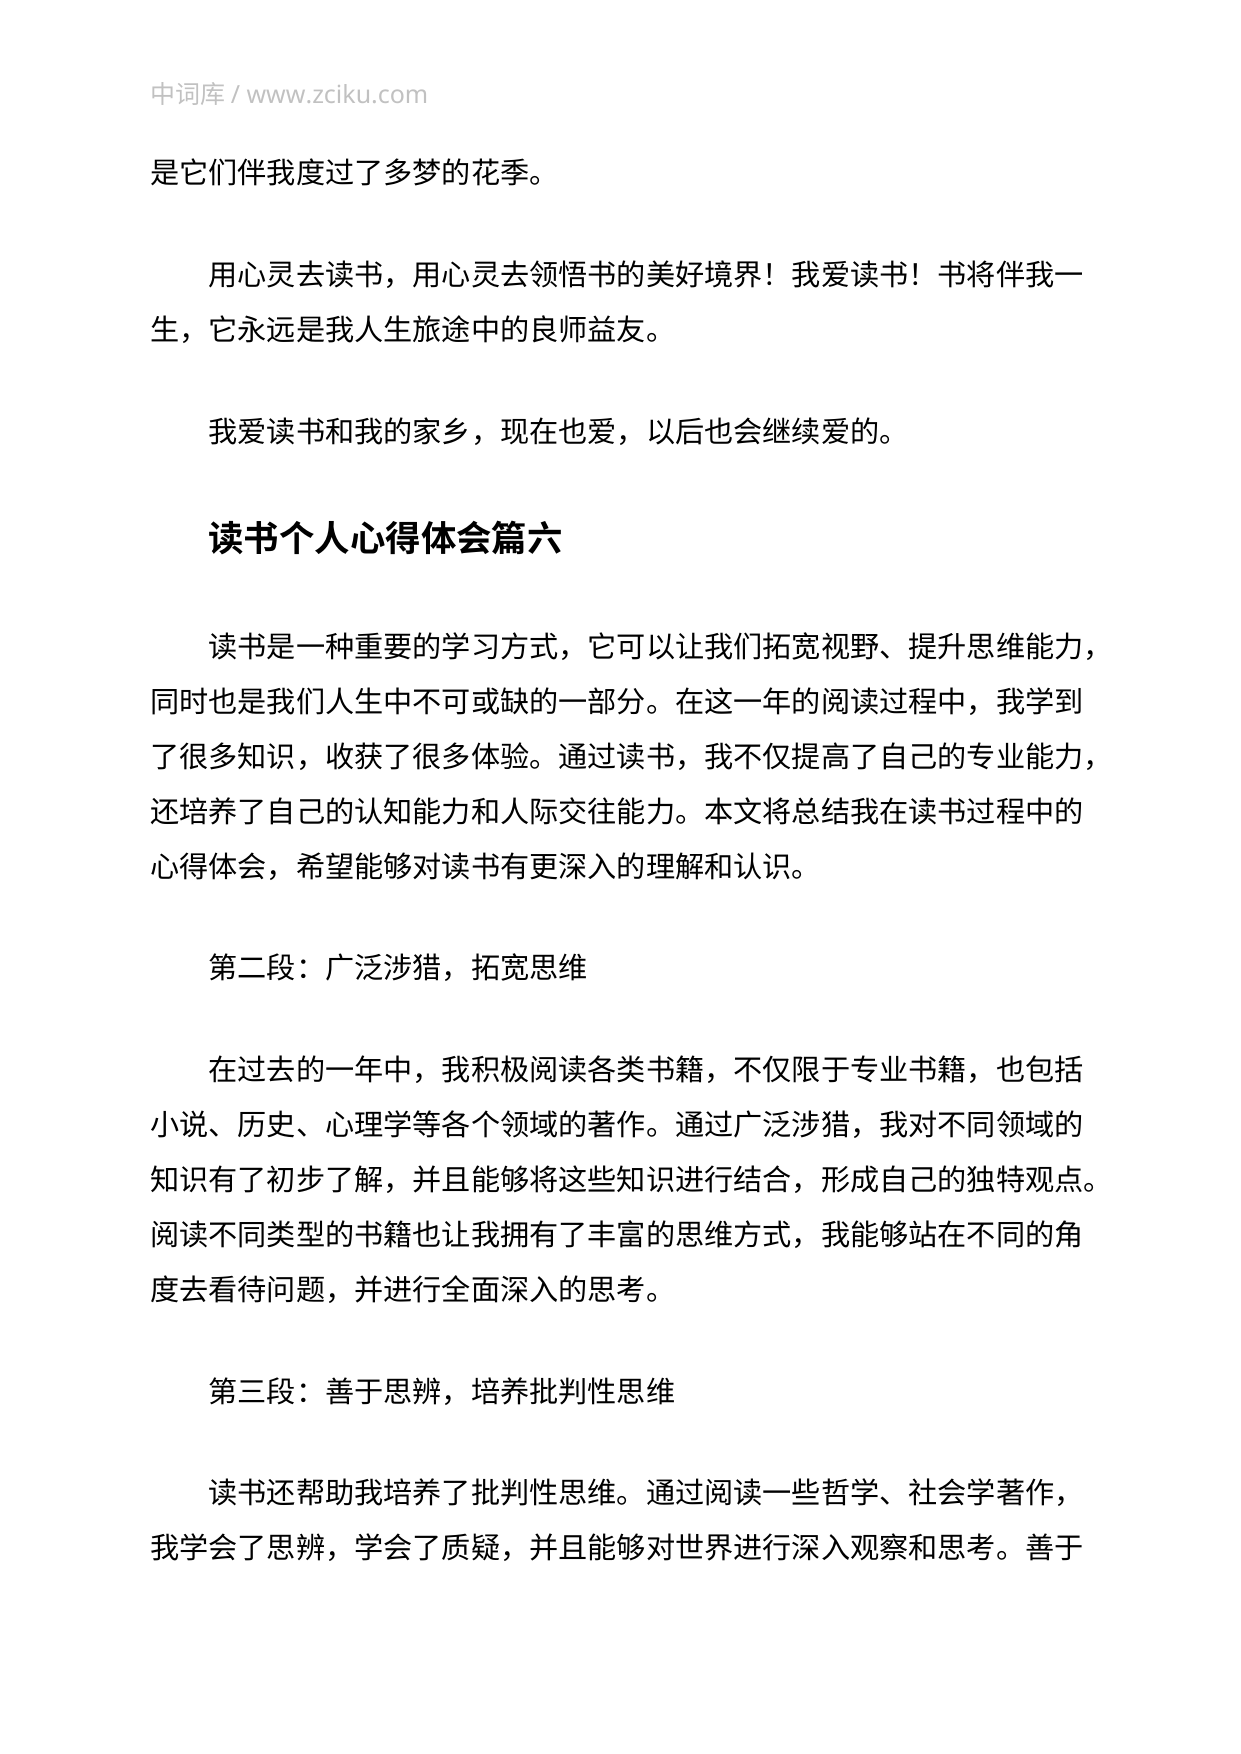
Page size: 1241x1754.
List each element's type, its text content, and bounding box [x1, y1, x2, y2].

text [150, 1470, 1090, 1567]
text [150, 150, 1090, 192]
text 第二段：广泛涉猎，拓宽思维 [150, 945, 1090, 987]
text 在过去的一年中，我积极阅读各类书籍，不仅限于专业书籍，也包括小说、历史、心理学等各个领域的著作。通过广泛涉猎，我对不同领域的知识有了初步了解，并且能够将这些知识进行结合，形成自己的独特观点。阅读不同类型的书籍也让我拥有了丰富的思维方式，我能够站在不同的角度去看待问题，并进行全面深入的思考。 [150, 1047, 1090, 1309]
text 第三段：善于思辨，培养批判性思维 [150, 1368, 1090, 1410]
text 读书是一种重要的学习方式，它可以让我们拓宽视野、提升思维能力，同时也是我们人生中不可或缺的一部分。在这一年的阅读过程中，我学到了很多知识，收获了很多体验。通过读书，我不仅提高了自己的专业能力，还培养了自己的认知能力和人际交往能力。本文将总结我在读书过程中的心得体会，希望能够对读书有更深入的理解和认识。 [150, 624, 1090, 886]
text 读书个人心得体会篇六 [150, 510, 1090, 561]
text 我爱读书和我的家乡，现在也爱，以后也会继续爱的。 [150, 408, 1090, 451]
text 用心灵去读书，用心灵去领悟书的美好境界！我爱读书！书将伴我一生，它永远是我人生旅途中的良师益友。 [150, 252, 1090, 349]
